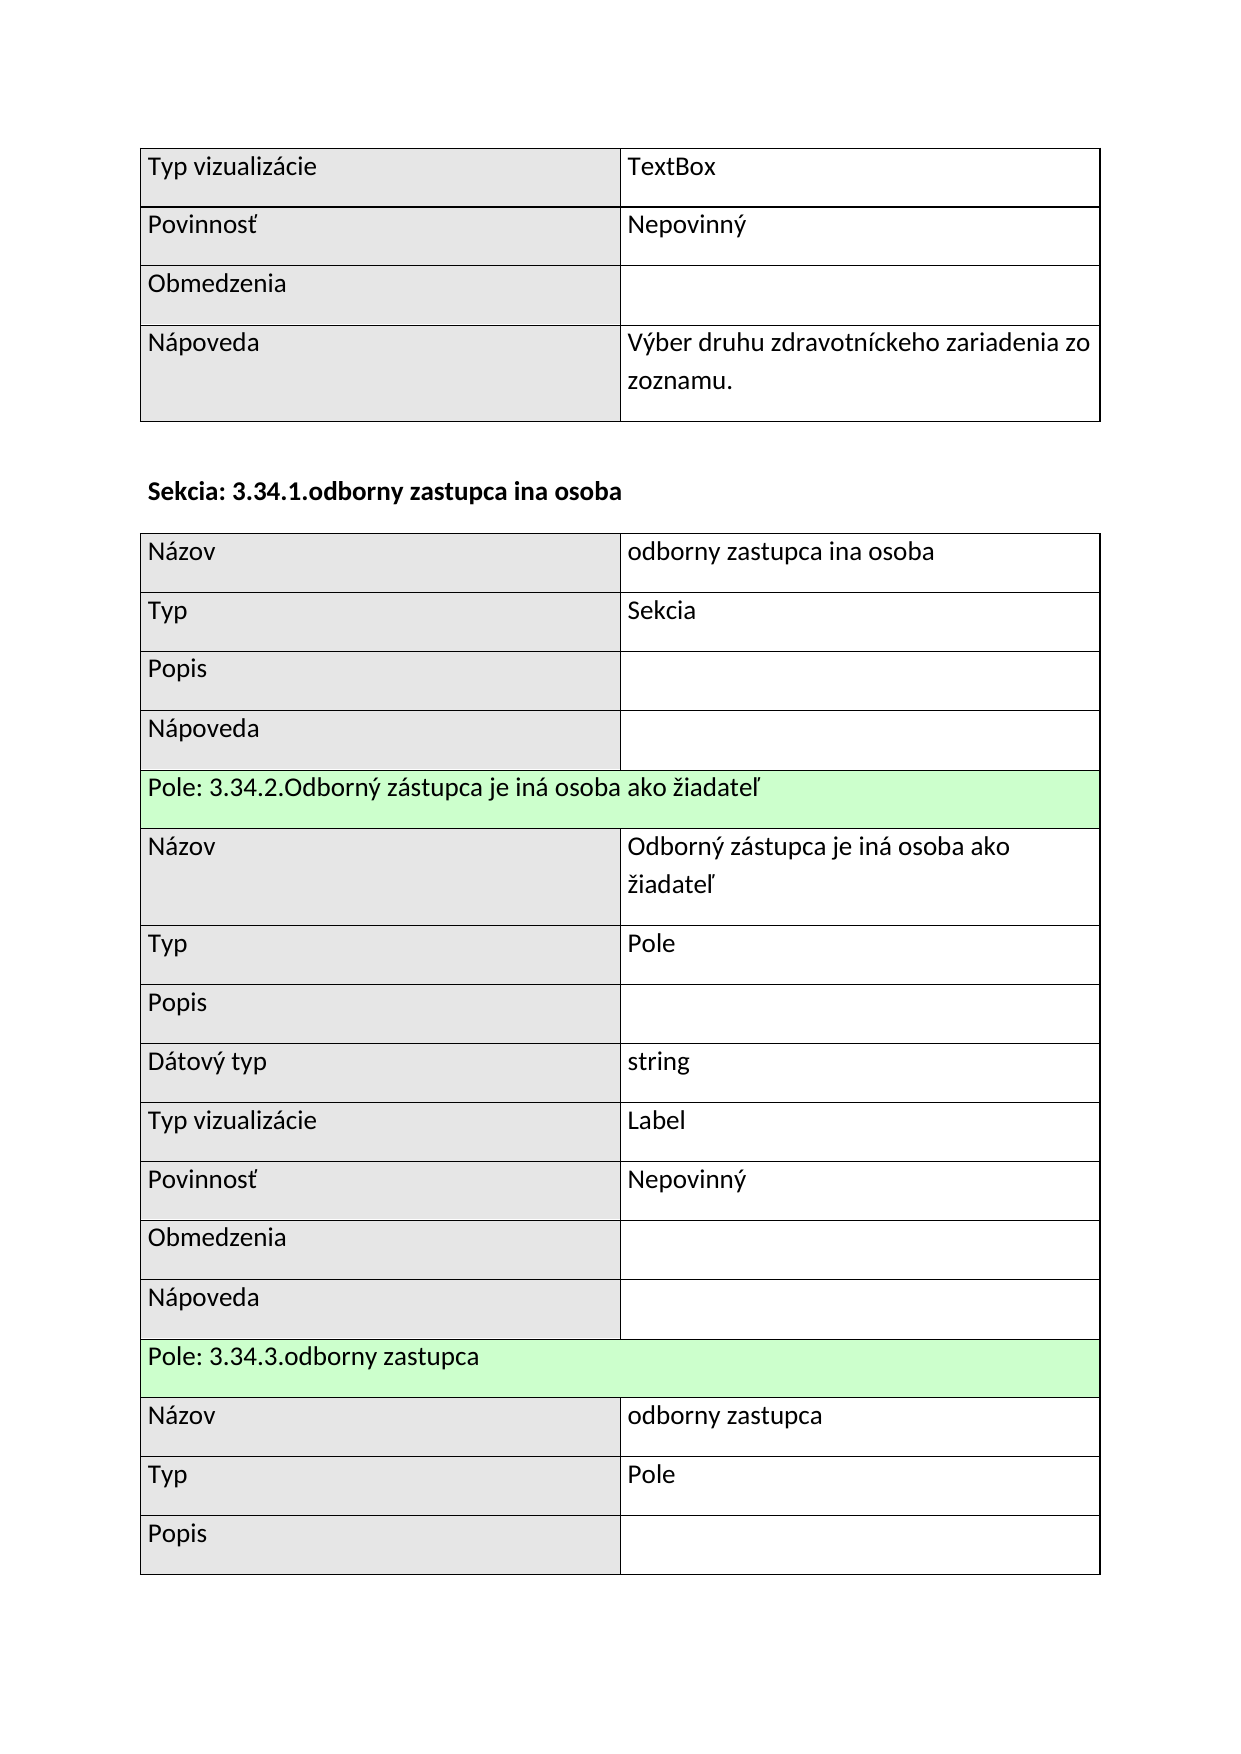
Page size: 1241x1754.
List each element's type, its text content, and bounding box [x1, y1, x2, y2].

table_cell Typ [141, 926, 620, 984]
table_cell [621, 266, 1099, 324]
table_cell Pole [621, 926, 1099, 984]
table_cell Pole [621, 1457, 1099, 1515]
table_header Názov [141, 534, 620, 592]
table_cell Nepovinný [621, 1162, 1099, 1219]
table_cell [621, 1280, 1099, 1338]
table_cell TextBox [621, 149, 1099, 206]
table_header odborny zastupca ina osoba [621, 534, 1099, 592]
table_cell [621, 1221, 1099, 1279]
table_cell Dátový typ [141, 1044, 620, 1102]
table_cell Pole: 3.34.2.Odborný zástupca je iná osoba ako žiadateľ [141, 771, 1099, 828]
table_cell Typ [141, 1457, 620, 1515]
table_cell Typ [141, 593, 620, 651]
table_cell Nápoveda [141, 711, 620, 769]
table_cell odborny zastupca [621, 1398, 1099, 1456]
table_cell Výber druhu zdravotníckeho zariadenia zo zoznamu. [621, 326, 1099, 421]
table_cell Nápoveda [141, 1280, 620, 1338]
table_cell Povinnosť [141, 208, 620, 265]
table_cell Názov [141, 829, 620, 925]
table_cell Popis [141, 985, 620, 1043]
table_cell Typ vizualizácie [141, 1103, 620, 1161]
table_cell Popis [141, 1516, 620, 1574]
table_cell Nepovinný [621, 208, 1099, 265]
table_cell Pole: 3.34.3.odborny zastupca [141, 1340, 1099, 1397]
table_cell [621, 711, 1099, 769]
table_cell Popis [141, 652, 620, 710]
table_cell Typ vizualizácie [141, 149, 620, 206]
table_cell [621, 985, 1099, 1043]
table_cell Odborný zástupca je iná osoba ako žiadateľ [621, 829, 1099, 925]
table_cell [621, 652, 1099, 710]
table_cell [621, 1516, 1099, 1574]
table_cell string [621, 1044, 1099, 1102]
table_cell Povinnosť [141, 1162, 620, 1219]
table_cell Label [621, 1103, 1099, 1161]
table_cell Obmedzenia [141, 266, 620, 324]
text Sekcia: 3.34.1.odborny zastupca ina osoba [148, 474, 1093, 507]
table_cell Obmedzenia [141, 1221, 620, 1279]
table_cell Nápoveda [141, 326, 620, 421]
table_cell Názov [141, 1398, 620, 1456]
table_cell Sekcia [621, 593, 1099, 651]
